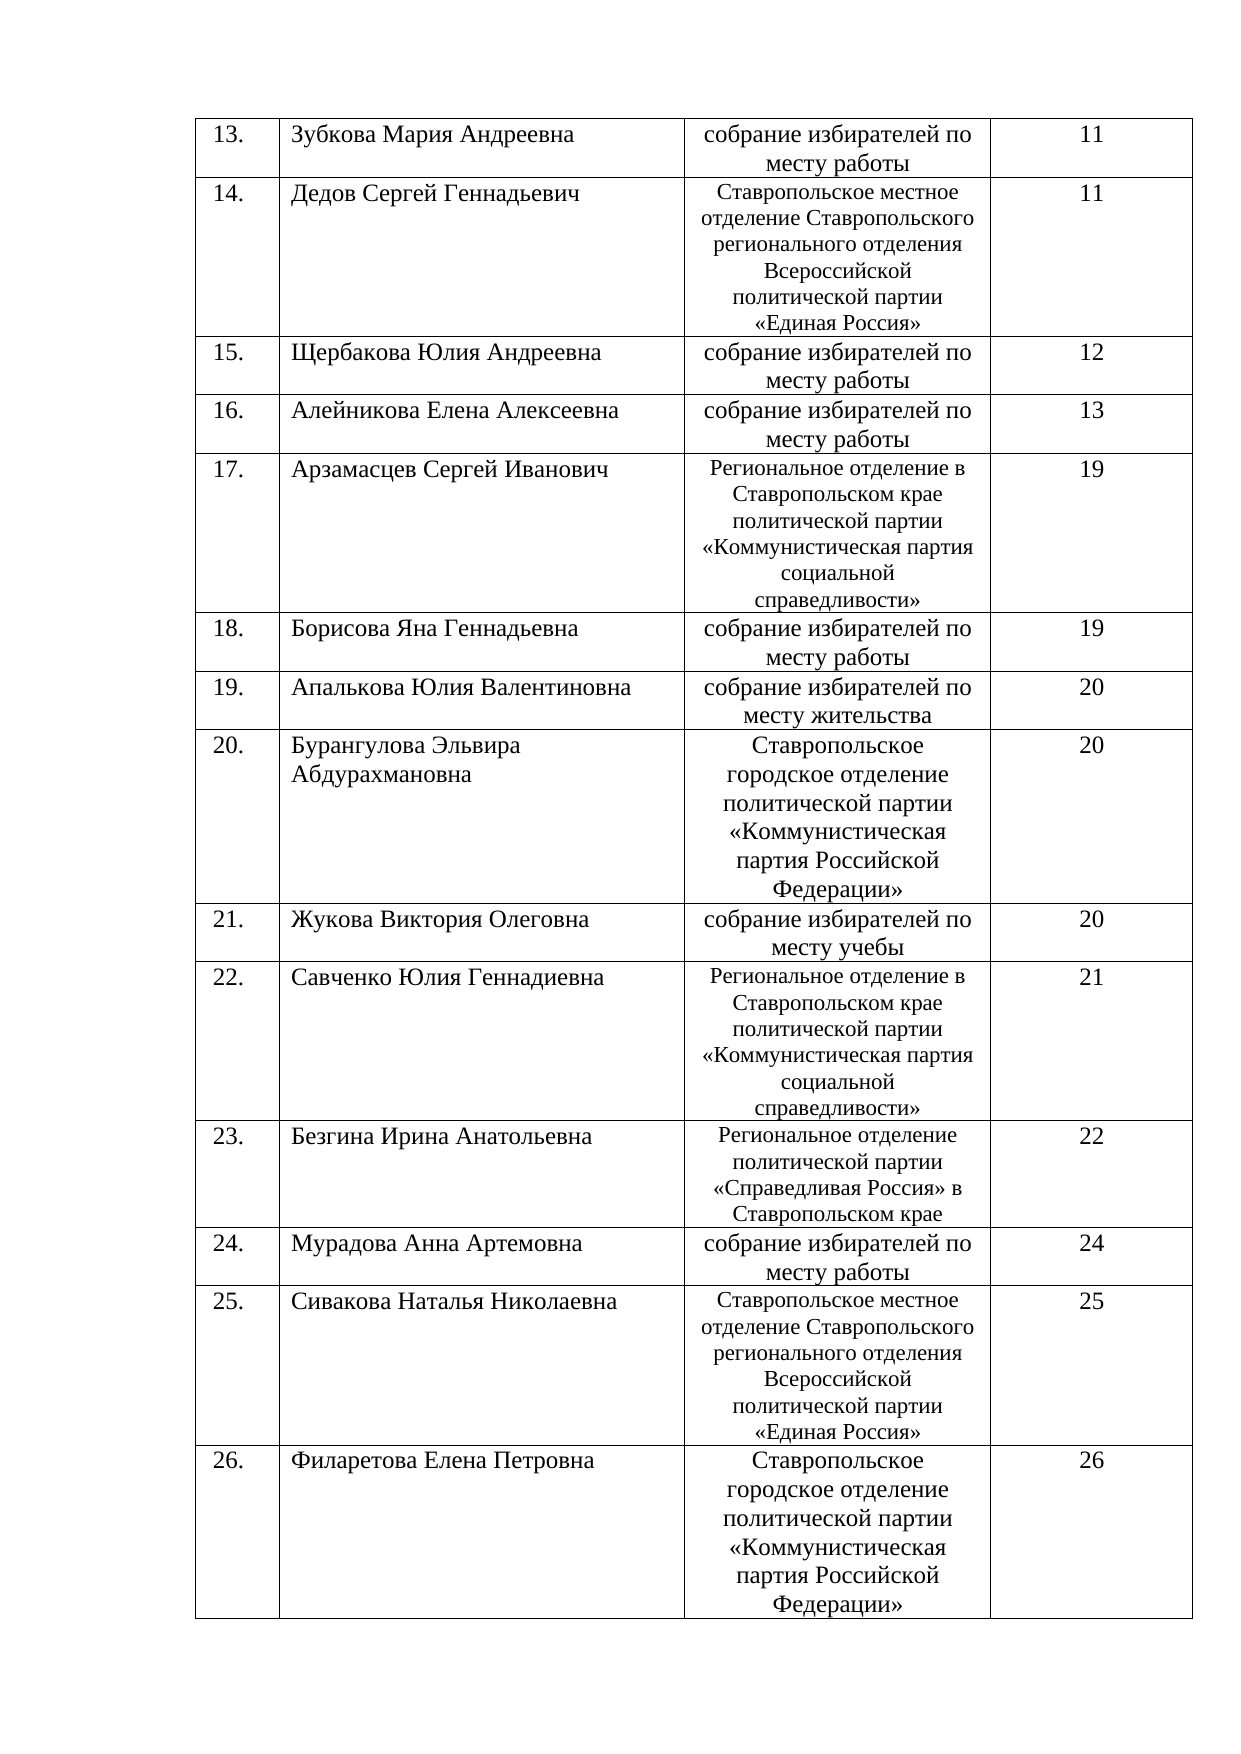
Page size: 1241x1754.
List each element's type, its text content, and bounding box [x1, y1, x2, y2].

table_cell [196, 337, 279, 394]
table_cell Алейникова Елена Алексеевна [280, 395, 684, 453]
table_cell 19 [991, 454, 1192, 612]
table_cell 11 [991, 178, 1192, 336]
table_cell Жукова Виктория Олеговна [280, 904, 684, 961]
table_cell 24 [991, 1228, 1192, 1285]
table_cell Савченко Юлия Геннадиевна [280, 962, 684, 1120]
table_cell собрание избирателей по месту работы [685, 1228, 990, 1285]
table_cell собрание избирателей по месту работы [685, 395, 990, 453]
table_cell [196, 454, 279, 612]
table_cell 20 [991, 730, 1192, 903]
table_cell 22 [991, 1121, 1192, 1227]
table_cell [196, 1286, 279, 1444]
table_cell [196, 904, 279, 961]
table_cell 25 [991, 1286, 1192, 1444]
table_cell [196, 730, 279, 903]
table_cell 11 [991, 119, 1192, 177]
table_cell Ставропольское городское отделение политической партии «Коммунистическая партия Российской Федерации» [685, 1446, 990, 1618]
table_cell Ставропольское местное отделение Ставропольского регионального отделения Всероссийской политической партии «Единая Россия» [685, 178, 990, 336]
table_cell [196, 1228, 279, 1285]
table_cell 20 [991, 904, 1192, 961]
table_cell [196, 119, 279, 177]
table_cell [196, 1121, 279, 1227]
table_cell Бурангулова Эльвира Абдурахмановна [280, 730, 684, 903]
table_cell собрание избирателей по месту работы [685, 613, 990, 671]
table_cell Зубкова Мария Андреевна [280, 119, 684, 177]
table_cell [196, 1446, 279, 1618]
table_cell 12 [991, 337, 1192, 394]
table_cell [685, 119, 990, 177]
table_cell Безгина Ирина Анатольевна [280, 1121, 684, 1227]
table_cell Филаретова Елена Петровна [280, 1446, 684, 1618]
table_cell Ставропольское местное отделение Ставропольского регионального отделения Всероссийской политической партии «Единая Россия» [685, 1286, 990, 1444]
table_cell [196, 962, 279, 1120]
table_cell Мурадова Анна Артемовна [280, 1228, 684, 1285]
table_cell Региональное отделение в Ставропольском крае политической партии «Коммунистическая партия социальной справедливости» [685, 454, 990, 612]
table_cell Арзамасцев Сергей Иванович [280, 454, 684, 612]
table_cell собрание избирателей по месту учебы [685, 904, 990, 961]
table_cell Региональное отделение политической партии «Справедливая Россия» в Ставропольском крае [685, 1121, 990, 1227]
table_cell Региональное отделение в Ставропольском крае политической партии «Коммунистическая партия социальной справедливости» [685, 962, 990, 1120]
table_cell [196, 613, 279, 671]
table_cell 19 [991, 613, 1192, 671]
table_cell 21 [991, 962, 1192, 1120]
table_cell [196, 395, 279, 453]
table_cell Щербакова Юлия Андреевна [280, 337, 684, 394]
table_cell Сивакова Наталья Николаевна [280, 1286, 684, 1444]
table_cell Ставропольское городское отделение политической партии «Коммунистическая партия Российской Федерации» [685, 730, 990, 903]
table_cell [196, 178, 279, 336]
table_cell Апалькова Юлия Валентиновна [280, 672, 684, 729]
table_cell [196, 672, 279, 729]
table_cell собрание избирателей по месту жительства [685, 672, 990, 729]
table_cell собрание избирателей по месту работы [685, 337, 990, 394]
table_cell 26 [991, 1446, 1192, 1618]
table_cell 13 [991, 395, 1192, 453]
table_cell Борисова Яна Геннадьевна [280, 613, 684, 671]
table_cell 20 [991, 672, 1192, 729]
table_cell Дедов Сергей Геннадьевич [280, 178, 684, 336]
